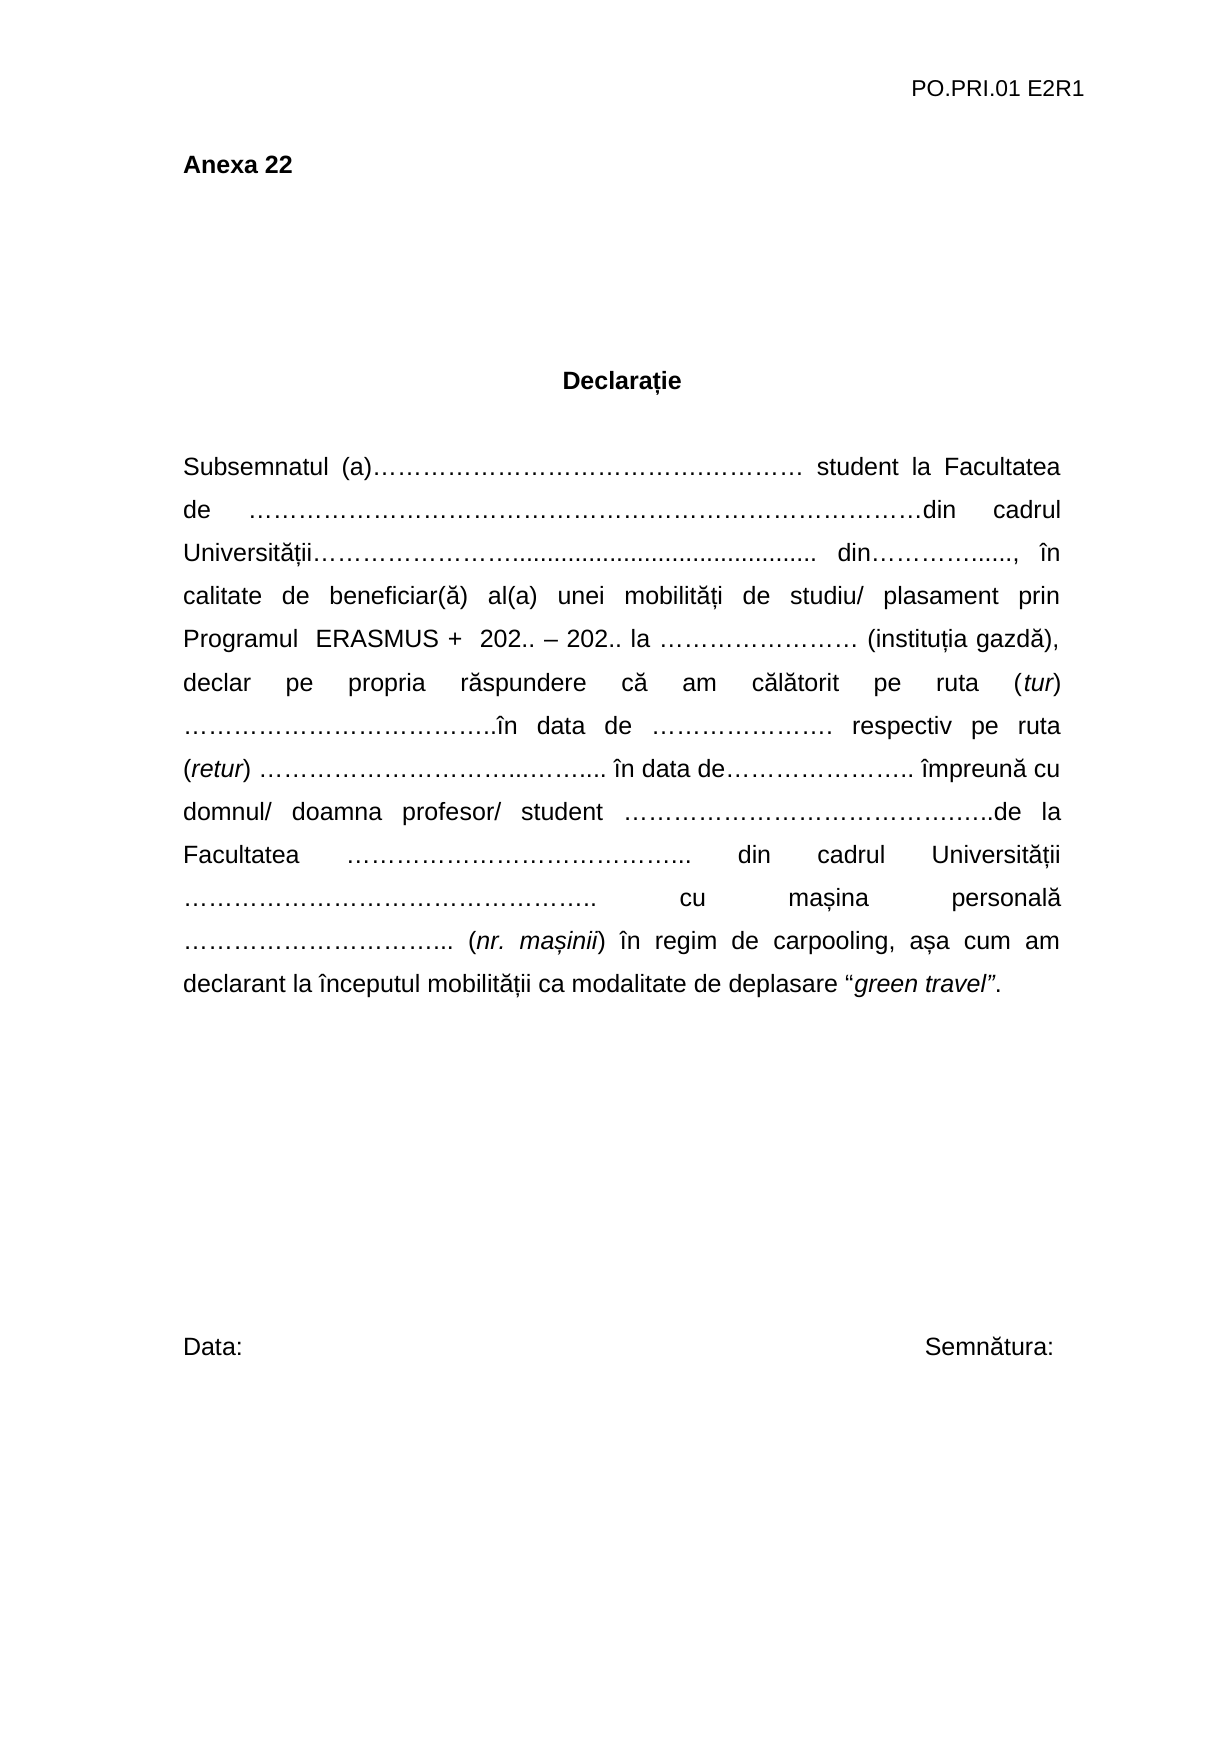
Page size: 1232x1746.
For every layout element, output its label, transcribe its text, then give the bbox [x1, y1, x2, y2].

text Subsemnatul (a)………………………………….………… student la Facultatea de ………………………………………………………………………din cadrul Universității……………………............................................ din…………......, în calitate de beneficiar(ă) al(a) unei mobilități de studiu/ plasament prin Programul ERASMUS + 202.. – 202.. la …………………… (instituția gazdă), declar pe propria răspundere că am călătorit pe ruta (tur) ………………………………..în data de …………………. respectiv pe ruta (retur) …………………………...…….... în data de………………….. împreună cu domnul/ doamna profesor/ student ………………………………….…..de la Facultatea …………………………………... din cadrul Universității ………………………………………….. cu mașina personală …………………………... (nr. mașinii) în regim de carpooling, așa cum am declarant la începutul mobilității ca modalitate de deplasare “green travel”. [183, 452, 1061, 998]
text Data: Semnătura: [183, 1332, 1084, 1361]
text Declarație [183, 366, 1061, 394]
text Anexa 22 [183, 150, 1061, 179]
